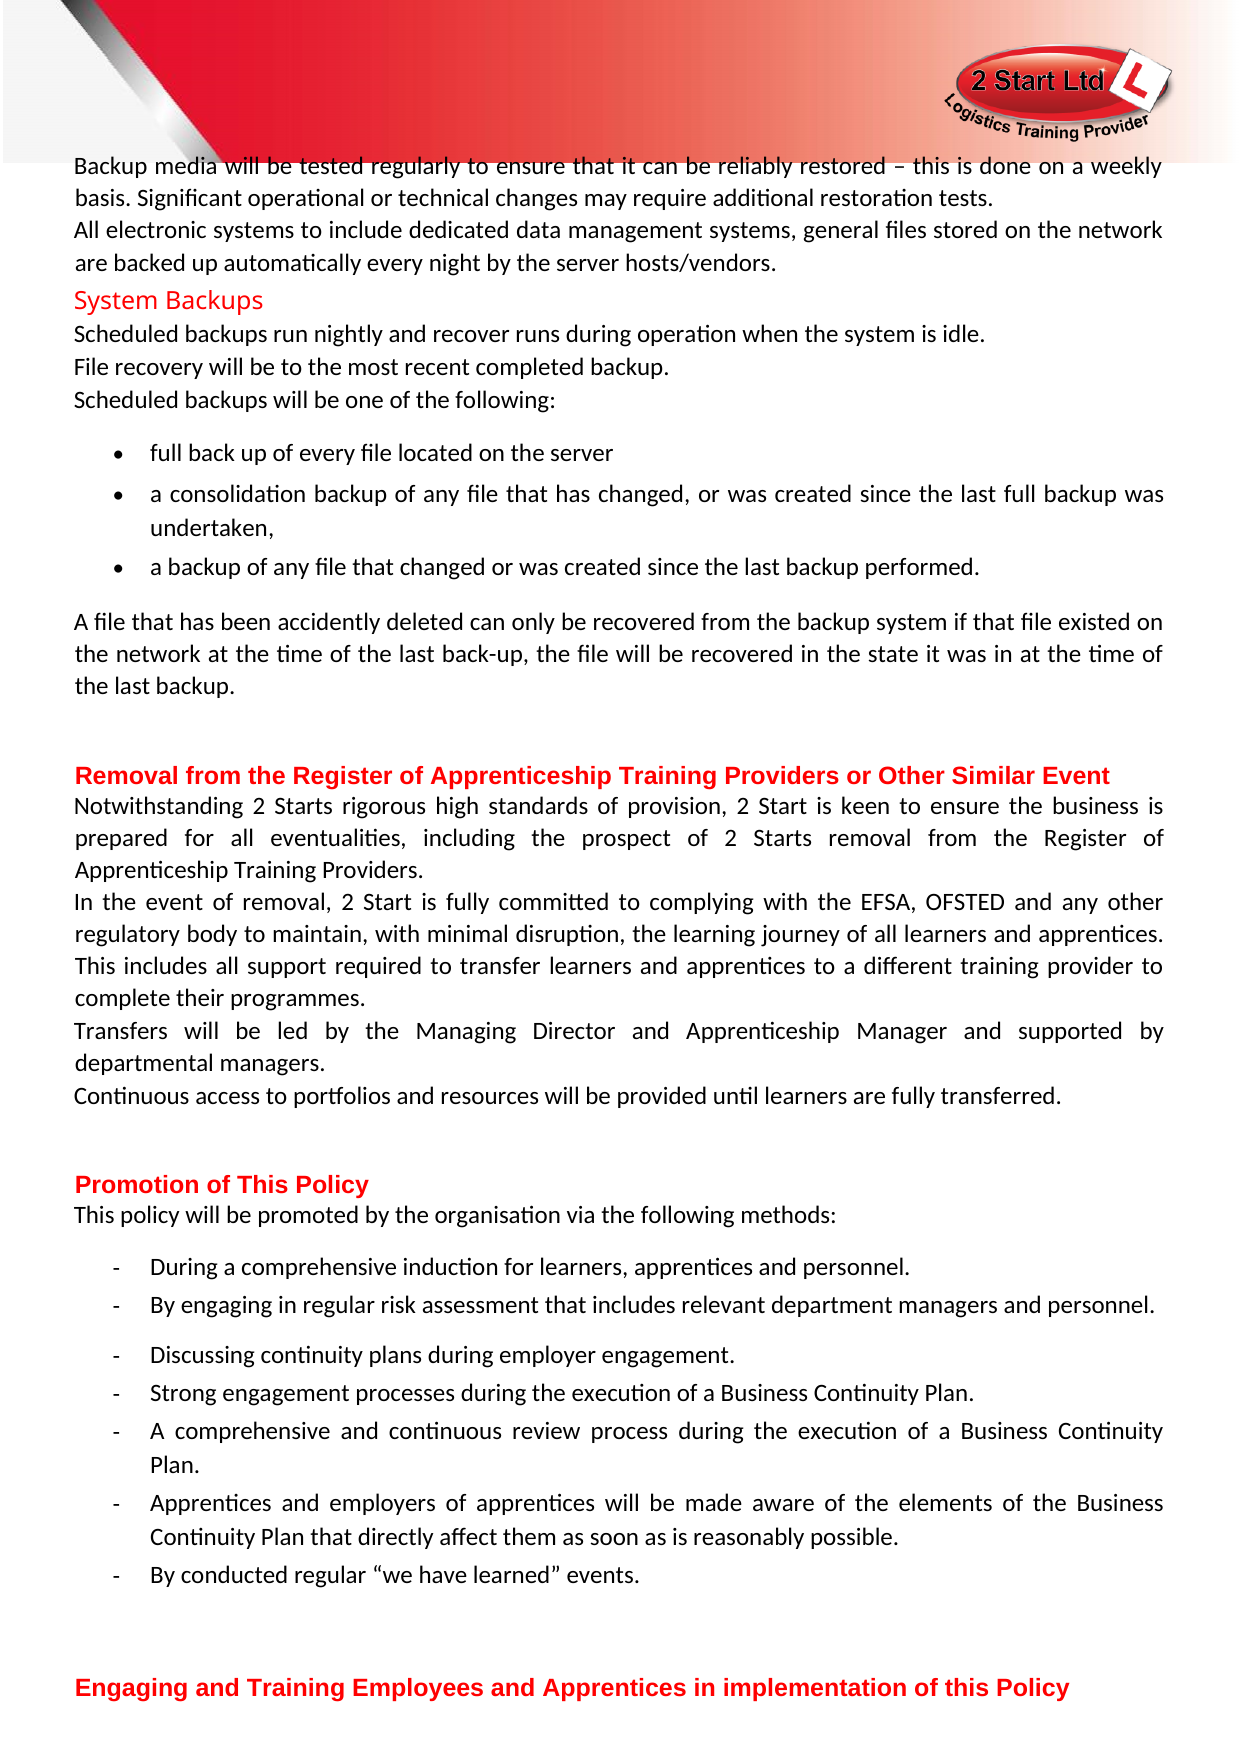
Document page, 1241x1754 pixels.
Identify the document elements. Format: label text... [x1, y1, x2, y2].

text Transfers will be led by the Managing Director and Apprenticeship Manager and supported by departmental managers. [73, 1015, 1165, 1078]
list Apprentices and employers of apprentices will be made aware of the elements of the Business Continuity Plan that directly affect them as soon as is reasonably possible. [112, 1487, 1165, 1552]
list By conducted regular “we have learned” events. [112, 1559, 1165, 1589]
list By engaging in regular risk assessment that includes relevant department managers and personnel. [112, 1289, 1165, 1320]
list a backup of any file that changed or was created since the last backup performed. [112, 551, 1165, 582]
text Scheduled backups run nightly and recover runs during operation when the system is idle. [73, 318, 1165, 349]
text Backup media will be tested regularly to ensure that it can be reliably restored – this is done on a weekly basis. Significant operational or technical changes may require additional restoration tests. [73, 150, 1165, 212]
subtitle Promotion of This Policy [74, 1170, 1166, 1199]
list a consolidation backup of any file that has changed, or was created since the last full backup was undertaken, [112, 478, 1165, 543]
text A file that has been accidently deleted can only be recovered from the backup system if that file existed on the network at the time of the last back-up, the file will be recovered in the state it was in at the time of the last backup. [73, 606, 1165, 701]
text Notwithstanding 2 Starts rigorous high standards of provision, 2 Start is keen to ensure the business is prepared for all eventualities, including the prospect of 2 Starts removal from the Register of Apprenticeship Training Providers. [73, 790, 1165, 884]
text This policy will be promoted by the organisation via the following methods: [73, 1199, 1165, 1230]
list Strong engagement processes during the execution of a Business Continuity Plan. [112, 1378, 1165, 1408]
picture [3, 0, 1239, 163]
list Discussing continuity plans during employer engagement. [112, 1339, 1165, 1369]
subtitle Engaging and Training Employees and Apprentices in implementation of this Policy [74, 1673, 1166, 1702]
text All electronic systems to include dedicated data management systems, general files stored on the network are backed up automatically every night by the server hosts/vendors. [73, 215, 1165, 277]
list During a comprehensive induction for learners, apprentices and personnel. [112, 1251, 1165, 1281]
text File recovery will be to the most recent completed backup. [73, 351, 1165, 382]
list A comprehensive and continuous review process during the execution of a Business Continuity Plan. [112, 1416, 1165, 1480]
subtitle Removal from the Register of Apprenticeship Training Providers or Other Similar Event [74, 761, 1166, 790]
text In the event of removal, 2 Start is fully committed to complying with the EFSA, OFSTED and any other regulatory body to maintain, with minimal disruption, the learning journey of all learners and apprentices. This includes all support required to transfer learners and apprentices to a different training provider to complete their programmes. [73, 886, 1165, 1013]
subtitle System Backups [73, 283, 1166, 317]
list full back up of every file located on the server [112, 437, 1165, 467]
text Continuous access to portfolios and resources will be provided until learners are fully transferred. [73, 1080, 1165, 1110]
text Scheduled backups will be one of the following: [73, 384, 1165, 414]
